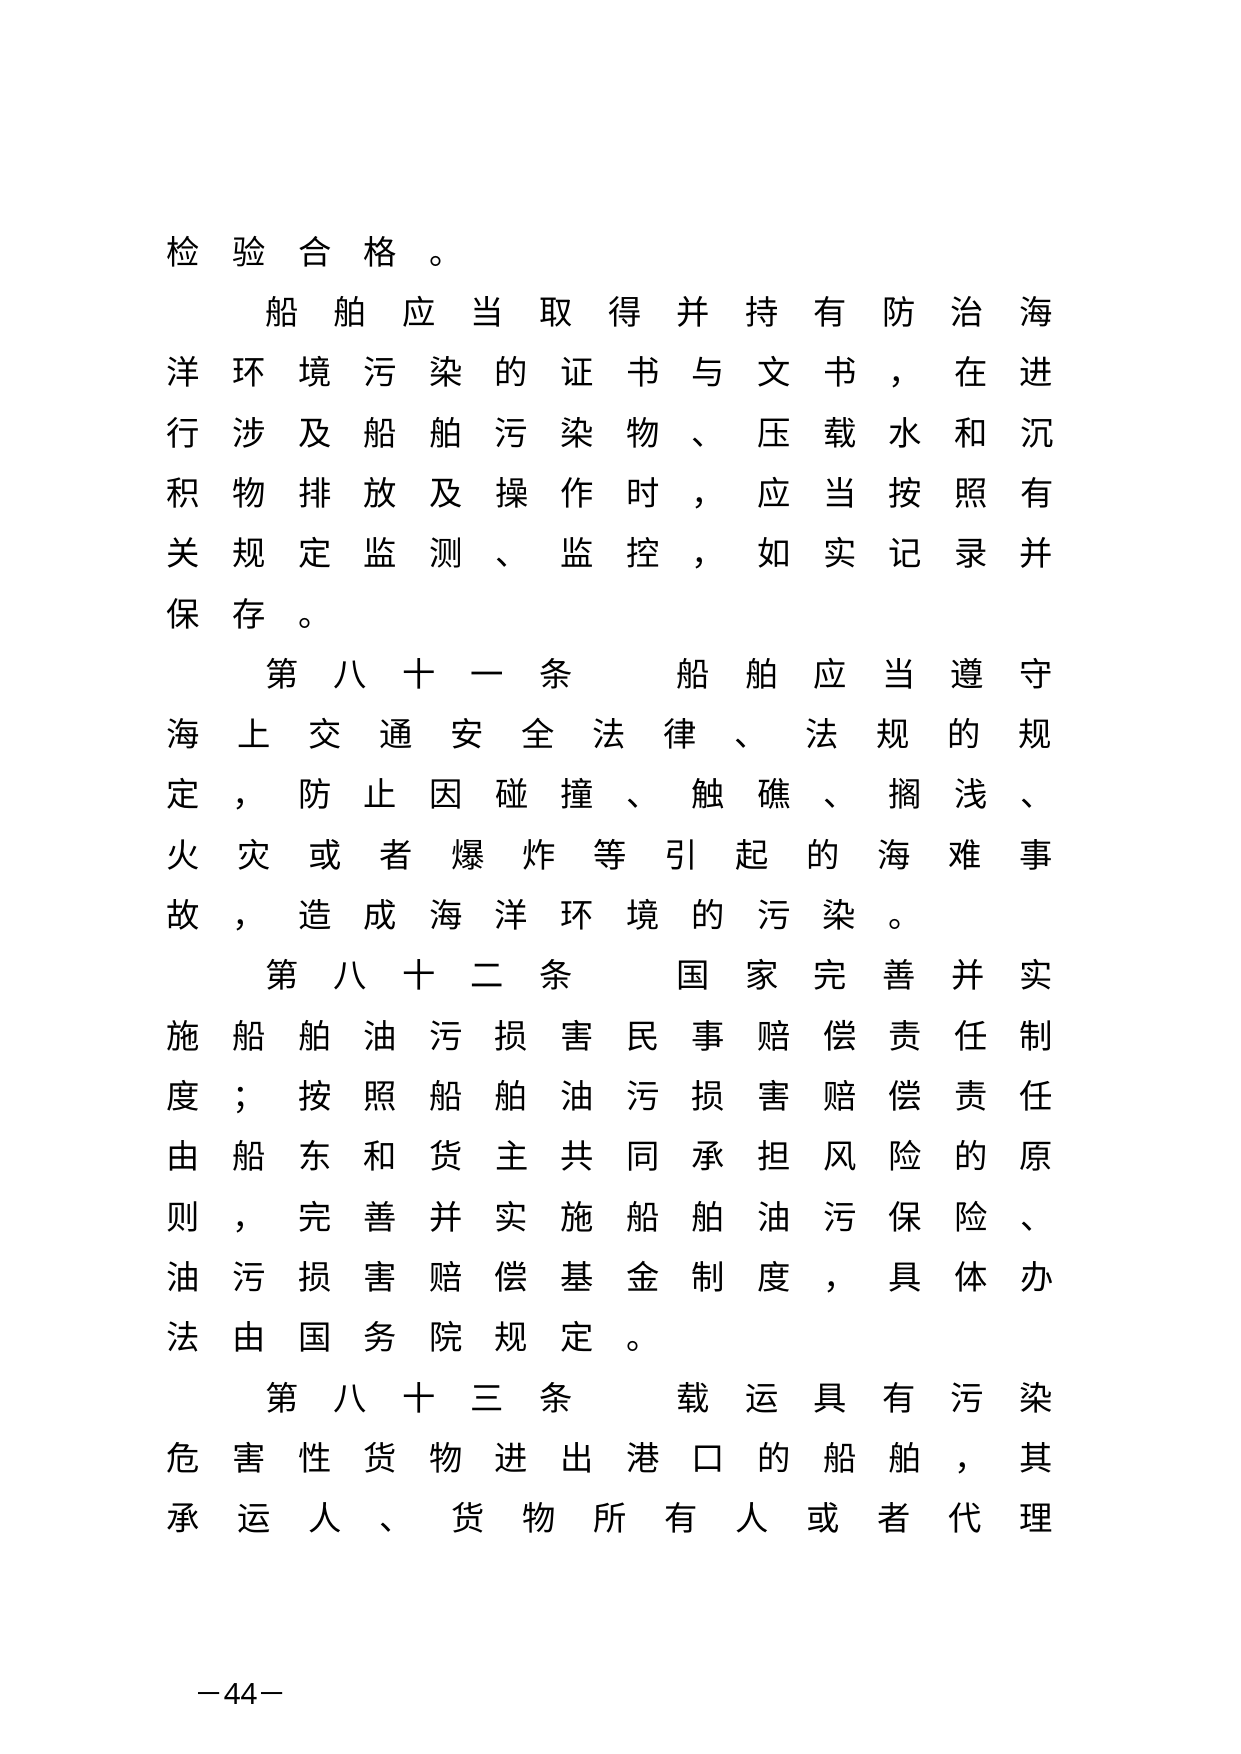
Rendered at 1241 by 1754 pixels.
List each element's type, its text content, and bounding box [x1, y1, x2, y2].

text 第八十二条 国家完善并实施船舶油污损害民事赔偿责任制度；按照船舶油污损害赔偿责任由船东和货主共同承担风险的原则，完善并实施船舶油污保险、油污损害赔偿基金制度，具体办法由国务院规定。 [167, 943, 1085, 1365]
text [167, 1365, 1085, 1546]
text 船舶应当取得并持有防治海洋环境污染的证书与文书，在进行涉及船舶污染物、压载水和沉积物排放及操作时，应当按照有关规定监测、监控，如实记录并保存。 [167, 280, 1085, 642]
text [167, 219, 1085, 280]
text 第八十一条 船舶应当遵守海上交通安全法律、法规的规定，防止因碰撞、触礁、搁浅、火灾或者爆炸等引起的海难事故，造成海洋环境的污染。 [167, 642, 1085, 943]
